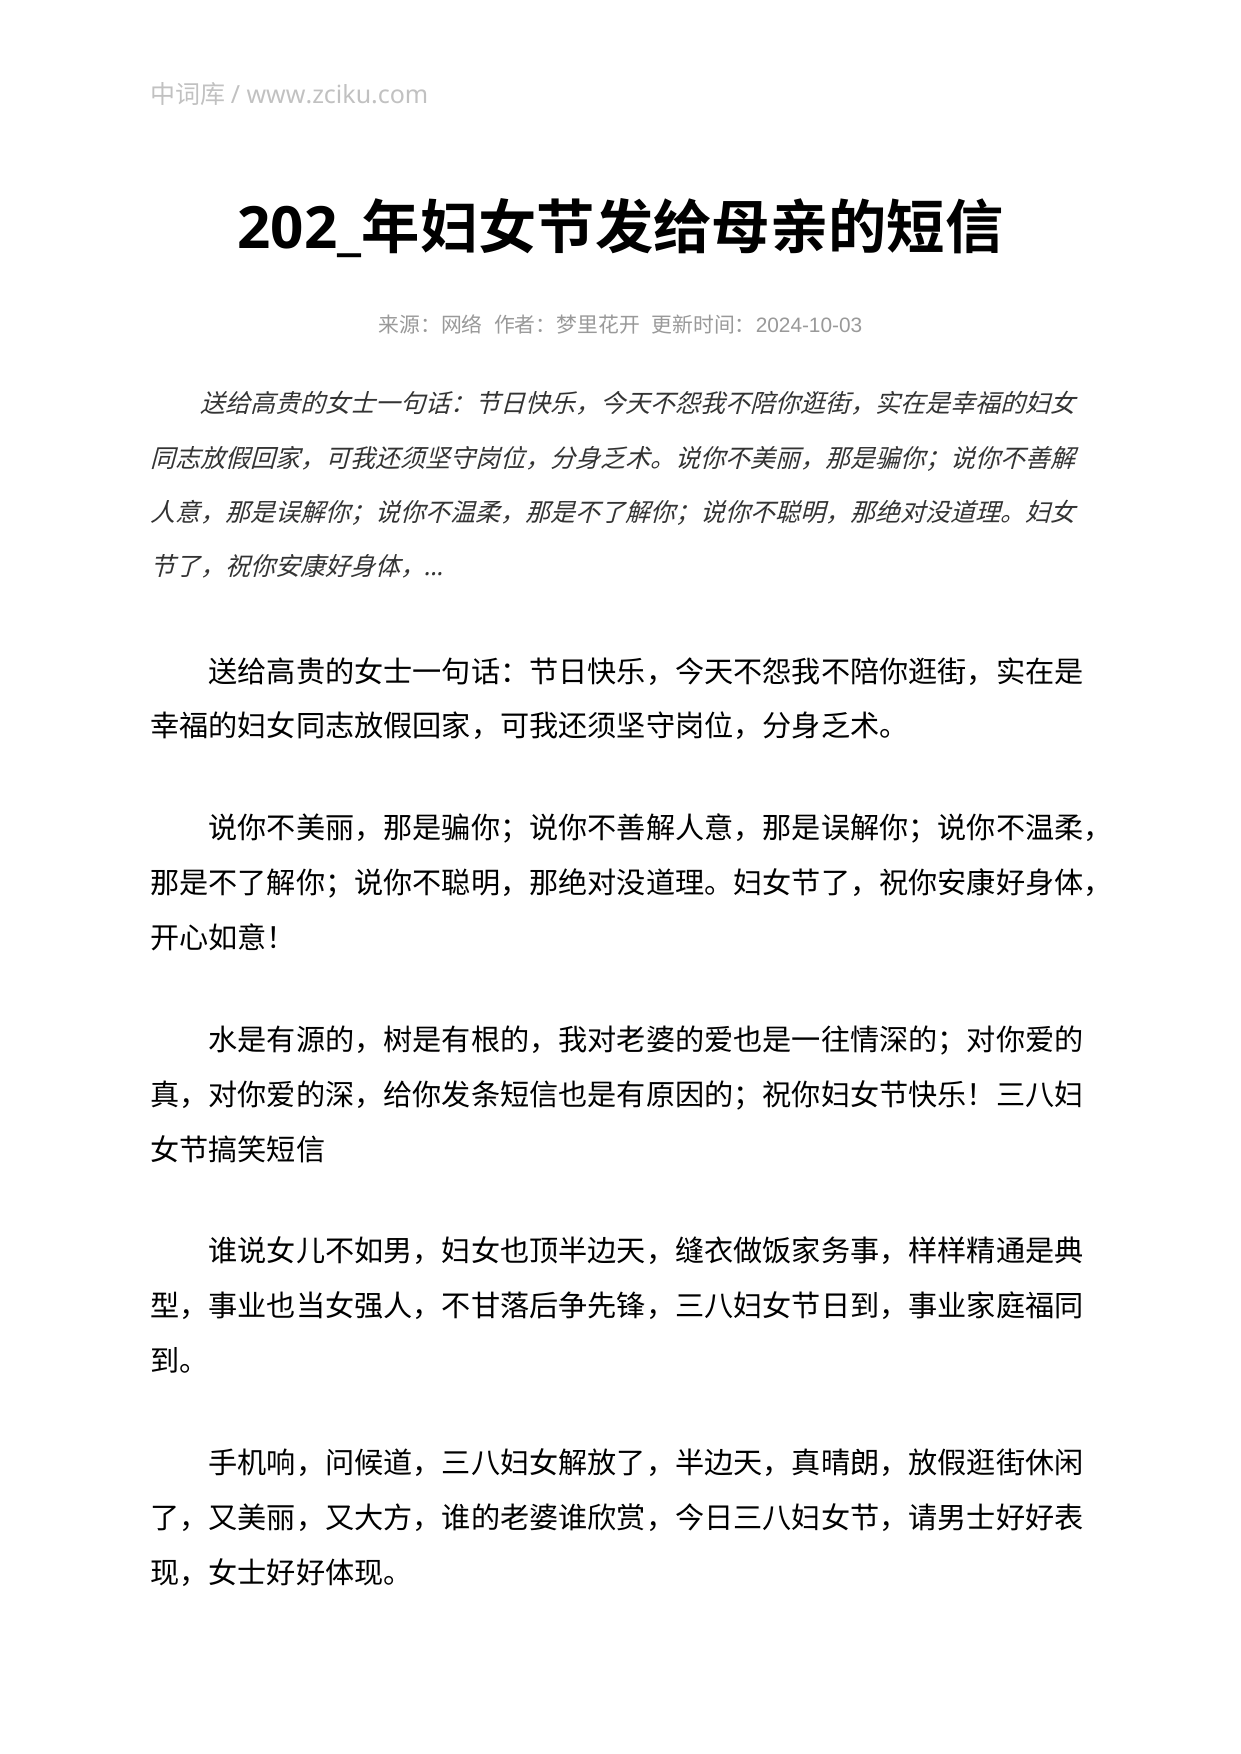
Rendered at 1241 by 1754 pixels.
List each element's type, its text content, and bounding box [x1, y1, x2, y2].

text 送给高贵的女士一句话：节日快乐，今天不怨我不陪你逛街，实在是幸福的妇女同志放假回家，可我还须坚守岗位，分身乏术。说你不美丽，那是骗你；说你不善解人意，那是误解你；说你不温柔，那是不了解你；说你不聪明，那绝对没道理。妇女节了，祝你安康好身体，... [150, 384, 1090, 583]
text 手机响，问候道，三八妇女解放了，半边天，真晴朗，放假逛街休闲了，又美丽，又大方，谁的老婆谁欣赏，今日三八妇女节，请男士好好表现，女士好好体现。 [150, 1439, 1090, 1592]
subtitle 202_年妇女节发给母亲的短信 [150, 181, 1090, 266]
text 谁说女儿不如男，妇女也顶半边天，缝衣做饭家务事，样样精通是典型，事业也当女强人，不甘落后争先锋，三八妇女节日到，事业家庭福同到。 [150, 1228, 1090, 1380]
text 送给高贵的女士一句话：节日快乐，今天不怨我不陪你逛街，实在是幸福的妇女同志放假回家，可我还须坚守岗位，分身乏术。 [150, 648, 1090, 745]
text 水是有源的，树是有根的，我对老婆的爱也是一往情深的；对你爱的真，对你爱的深，给你发条短信也是有原因的；祝你妇女节快乐！三八妇女节搞笑短信 [150, 1016, 1090, 1168]
text 来源：网络 作者：梦里花开 更新时间：2024-10-03 [150, 313, 1090, 337]
text 说你不美丽，那是骗你；说你不善解人意，那是误解你；说你不温柔，那是不了解你；说你不聪明，那绝对没道理。妇女节了，祝你安康好身体，开心如意！ [150, 805, 1090, 957]
